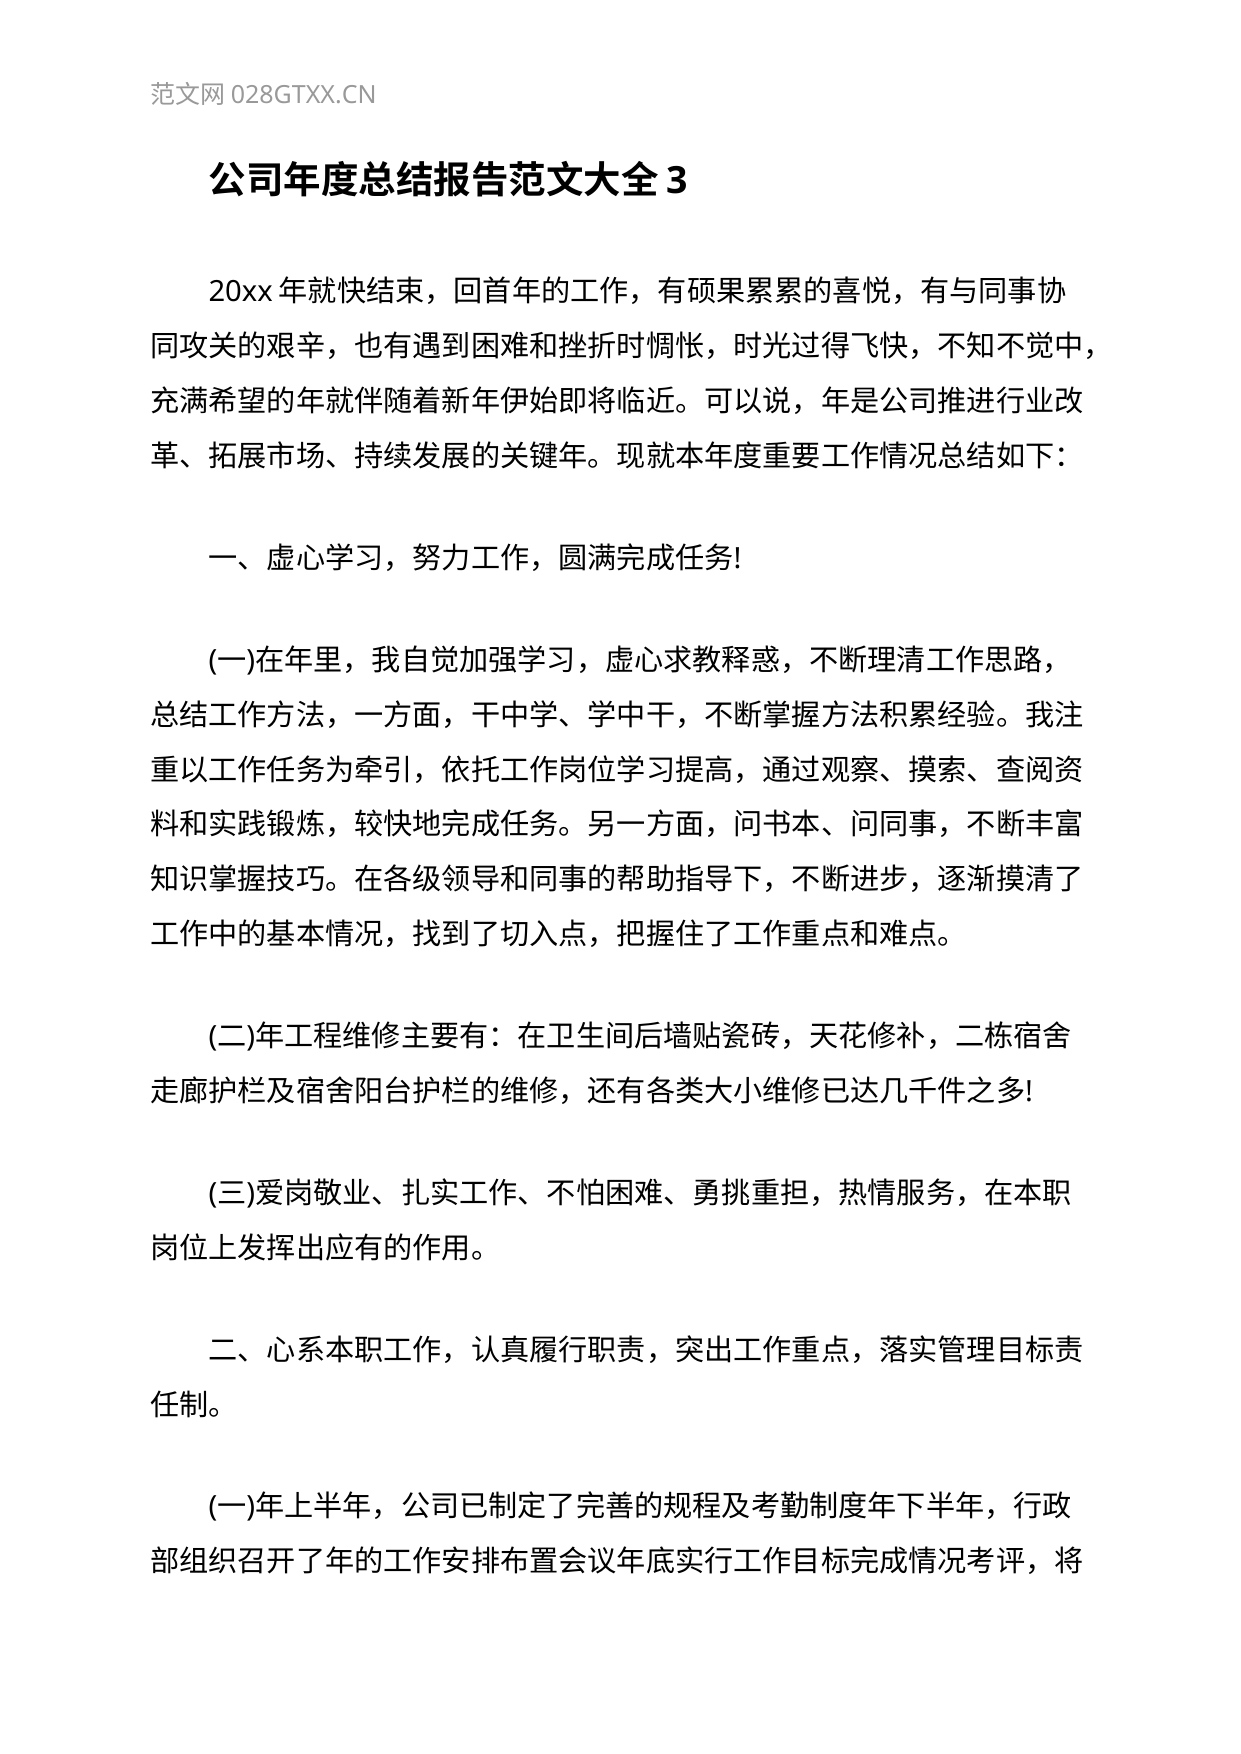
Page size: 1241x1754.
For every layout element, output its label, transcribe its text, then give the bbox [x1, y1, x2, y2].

text (二)年工程维修主要有：在卫生间后墙贴瓷砖，天花修补，二栋宿舍走廊护栏及宿舍阳台护栏的维修，还有各类大小维修已达几千件之多! [150, 1012, 1090, 1110]
text 公司年度总结报告范文大全3 [150, 150, 1090, 204]
text (一)在年里，我自觉加强学习，虚心求教释惑，不断理清工作思路，总结工作方法，一方面，干中学、学中干，不断掌握方法积累经验。我注重以工作任务为牵引，依托工作岗位学习提高，通过观察、摸索、查阅资料和实践锻炼，较快地完成任务。另一方面，问书本、问同事，不断丰富知识掌握技巧。在各级领导和同事的帮助指导下，不断进步，逐渐摸清了工作中的基本情况，找到了切入点，把握住了工作重点和难点。 [150, 636, 1090, 953]
text (三)爱岗敬业、扎实工作、不怕困难、勇挑重担，热情服务，在本职岗位上发挥出应有的作用。 [150, 1169, 1090, 1267]
text 一、虚心学习，努力工作，圆满完成任务! [150, 534, 1090, 577]
text 20xx年就快结束，回首年的工作，有硕果累累的喜悦，有与同事协同攻关的艰辛，也有遇到困难和挫折时惆怅，时光过得飞快，不知不觉中，充满希望的年就伴随着新年伊始即将临近。可以说，年是公司推进行业改革、拓展市场、持续发展的关键年。现就本年度重要工作情况总结如下： [150, 268, 1090, 475]
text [150, 1483, 1090, 1580]
text 二、心系本职工作，认真履行职责，突出工作重点，落实管理目标责任制。 [150, 1326, 1090, 1423]
